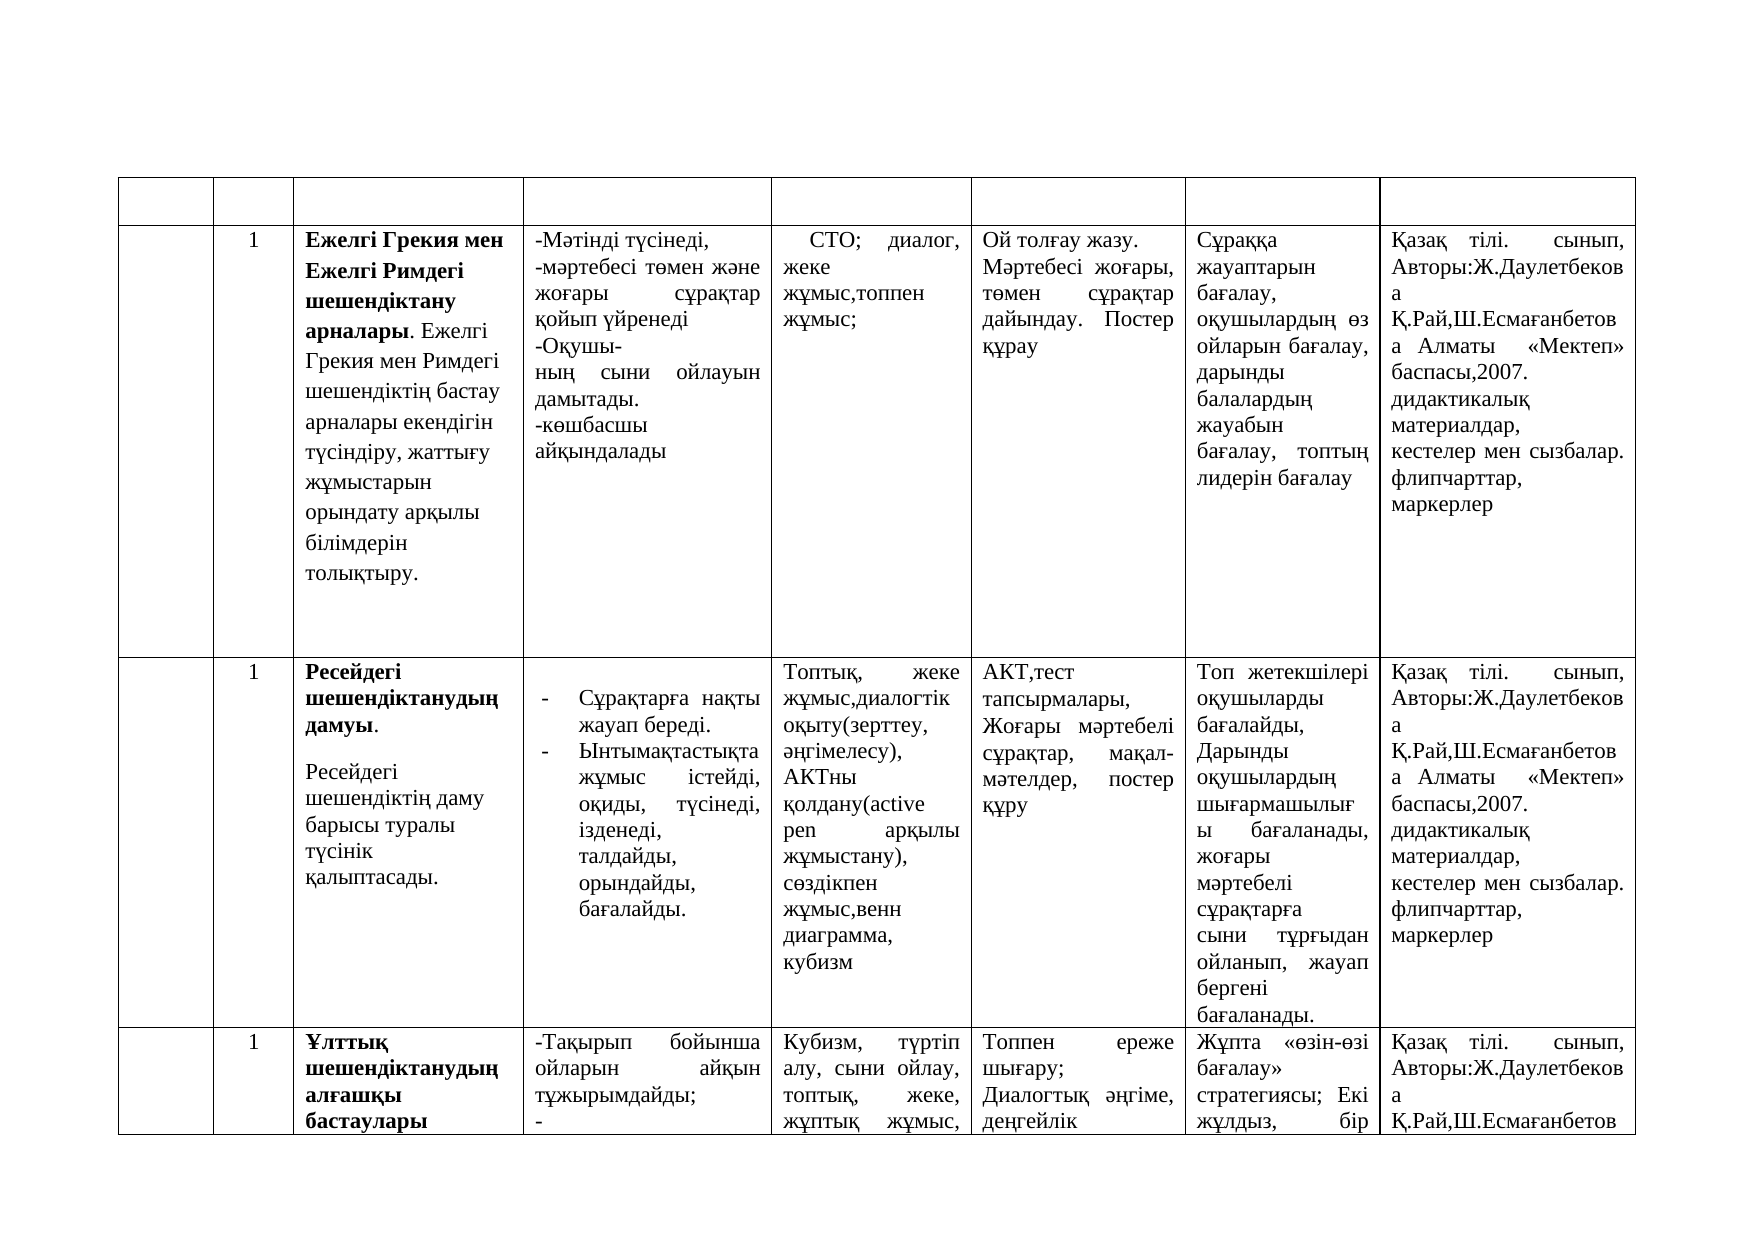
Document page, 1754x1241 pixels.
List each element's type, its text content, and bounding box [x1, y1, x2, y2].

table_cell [294, 178, 523, 225]
table_cell 1 [214, 178, 293, 225]
table_cell -Мәтінді түсінеді, -мәртебесі төмен және жоғары сұрақтар қойып үйренеді -Оқушы- ның сыни ойлауын дамытады. -көшбасшы айқындалады [524, 226, 771, 657]
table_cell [294, 1028, 523, 1133]
table_cell Ежелгі Грекия мен Ежелгі Римдегі шешендіктану арналары. Ежелгі Грекия мен Римдегі шешендіктің бастау арналары екендігін түсіндіру, жаттығу жұмыстарын орындату арқылы білімдерін толықтыру. [294, 226, 523, 657]
table_cell [119, 658, 213, 1027]
table_cell Ой толғау жазу. Мәртебесі жоғары, төмен сұрақтар дайындау. Постер құрау [972, 226, 1185, 657]
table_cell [524, 178, 771, 225]
table_cell Топ жетекшілері оқушыларды бағалайды, Дарынды оқушылардың шығармашылығы бағаланады, жоғары мәртебелі сұрақтарға сыни тұрғыдан ойланып, жауап бергені бағаланады. [1186, 658, 1379, 1027]
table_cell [972, 1028, 1185, 1133]
table_cell АКТ,тест тапсырмалары, Жоғары мәртебелі сұрақтар, мақал-мәтелдер, постер құру [972, 658, 1185, 1027]
table_cell [119, 226, 213, 657]
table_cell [1186, 178, 1379, 225]
table_cell 1 [214, 226, 293, 657]
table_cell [772, 1028, 971, 1133]
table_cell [972, 178, 1185, 225]
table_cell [1381, 1028, 1635, 1133]
table_cell 1 [214, 1028, 293, 1133]
table_cell Топтық, жеке жұмыс,диалогтік оқыту(зерттеу, әңгімелесу), АКТны қолдану(active pen арқылы жұмыстану), сөздікпен жұмыс,венн диаграмма, кубизм [772, 658, 971, 1027]
table_cell СТО; диалог, жеке жұмыс,топпен жұмыс; [772, 226, 971, 657]
table_cell Сұраққа жауаптарын бағалау, оқушылардың өз ойларын бағалау, дарынды балалардың жауабын бағалау, топтың лидерін бағалау [1186, 226, 1379, 657]
table_cell Ресейдегі шешендіктанудың дамуы. Ресейдегі шешендіктің даму барысы туралы түсінік қалыптасады. [294, 658, 523, 1027]
table_cell [119, 1028, 213, 1133]
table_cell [1186, 1028, 1379, 1133]
table_cell [119, 178, 213, 225]
table_cell Сұрақтарға нақты жауап береді. Ынтымақтастықта жұмыс істейді, оқиды, түсінеді, ізденеді, талдайды, орындайды, бағалайды. [524, 658, 771, 1027]
table_cell 1 [214, 658, 293, 1027]
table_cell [772, 178, 971, 225]
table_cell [1381, 178, 1635, 225]
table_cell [524, 1028, 771, 1133]
